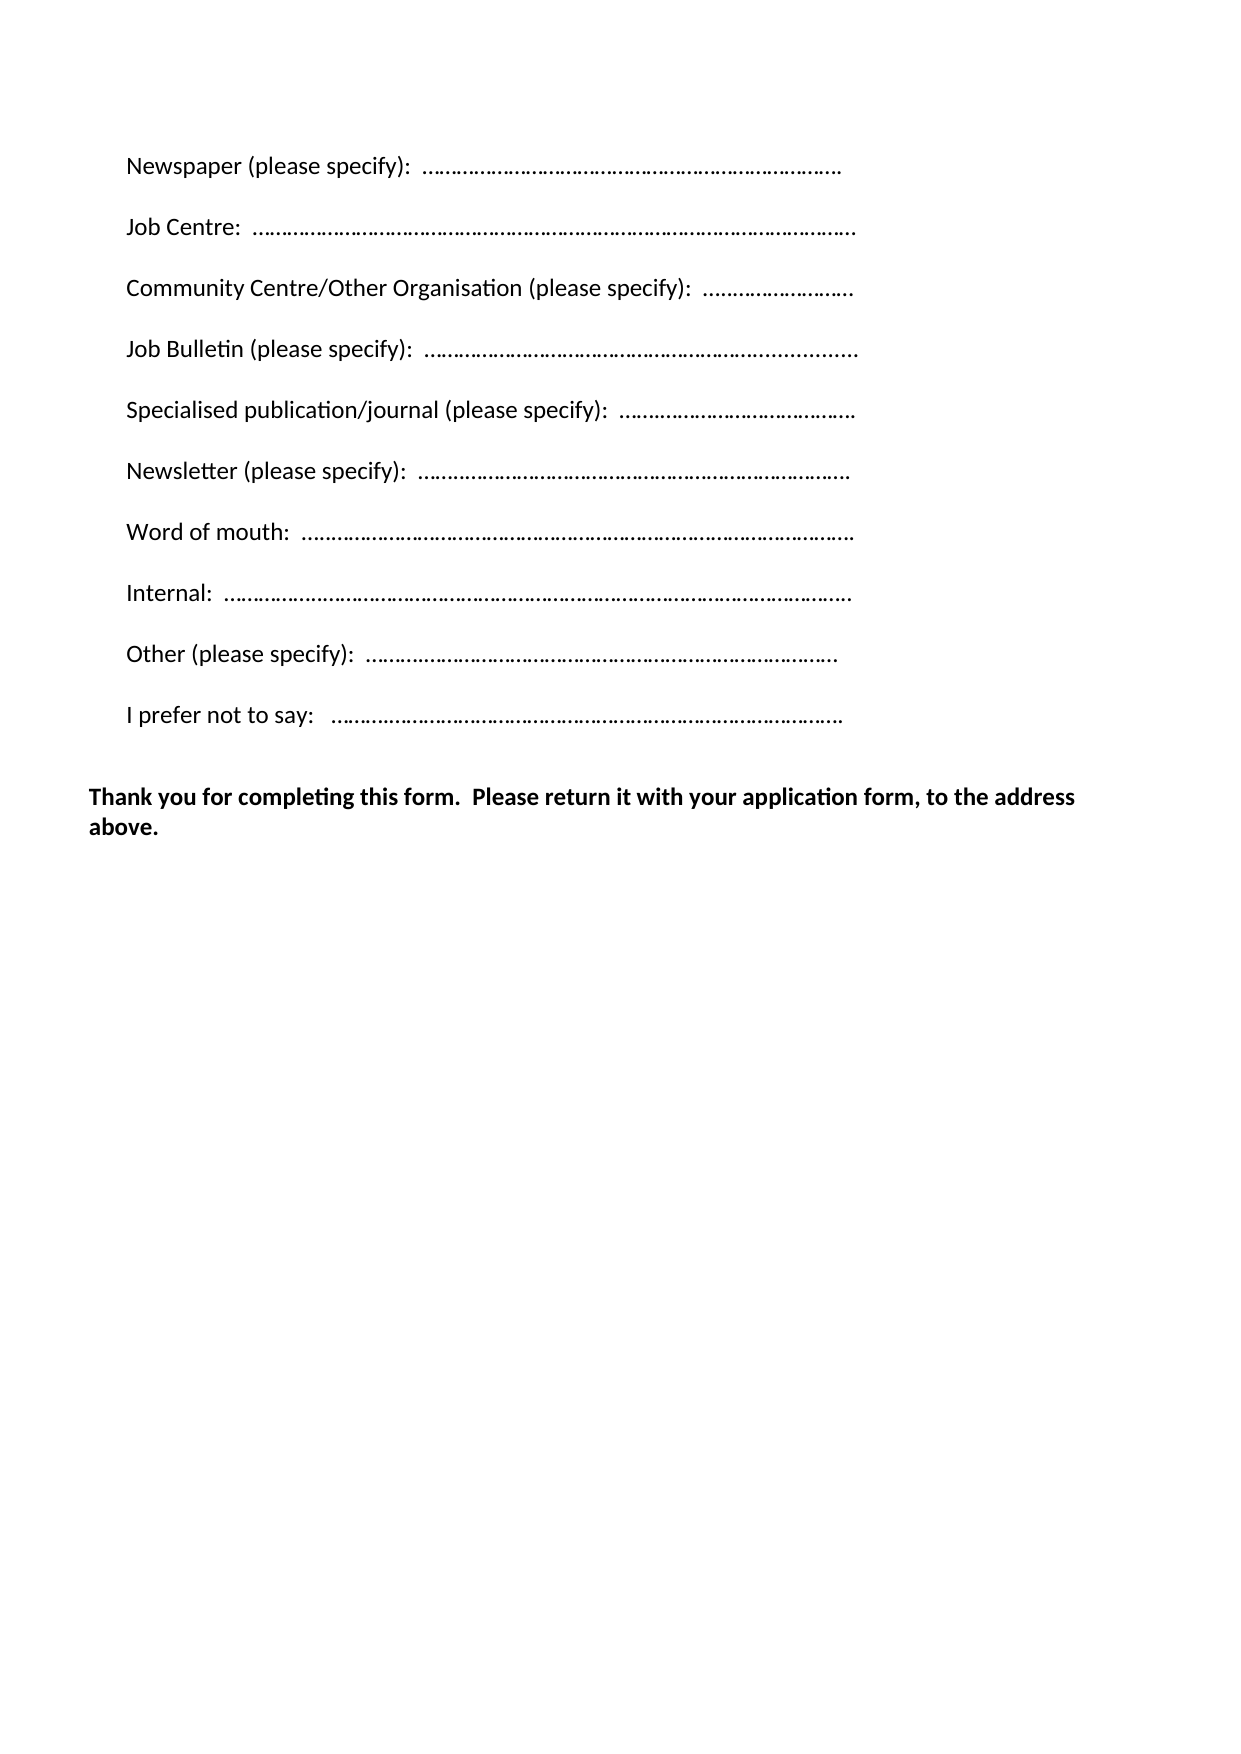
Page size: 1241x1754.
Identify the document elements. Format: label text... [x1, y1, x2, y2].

text Newsletter (please specify): ……..…………………………………………………………. [89, 455, 1090, 486]
text I prefer not to say: ……….……………………………………………………………………. [89, 699, 1090, 730]
text Other (please specify): ……….……………………………………………………………… [89, 638, 1090, 669]
text Job Centre: …………………………………………………………………………………………… [89, 211, 1090, 242]
text Community Centre/Other Organisation (please specify): …..………………… [89, 272, 1090, 303]
text Job Bulletin (please specify): …………………………………………………................. [89, 333, 1090, 364]
text Word of mouth: …..………………………………………………………………………………. [89, 516, 1090, 547]
text Specialised publication/journal (please specify): …….……………………………. [89, 394, 1090, 425]
text Internal: ……………..……………………………………………………………………………….. [89, 577, 1090, 608]
text Newspaper (please specify): ………………………………………………………………. [89, 150, 1090, 181]
text Thank you for completing this form. Please return it with your application form, to the address above. [89, 781, 1090, 842]
